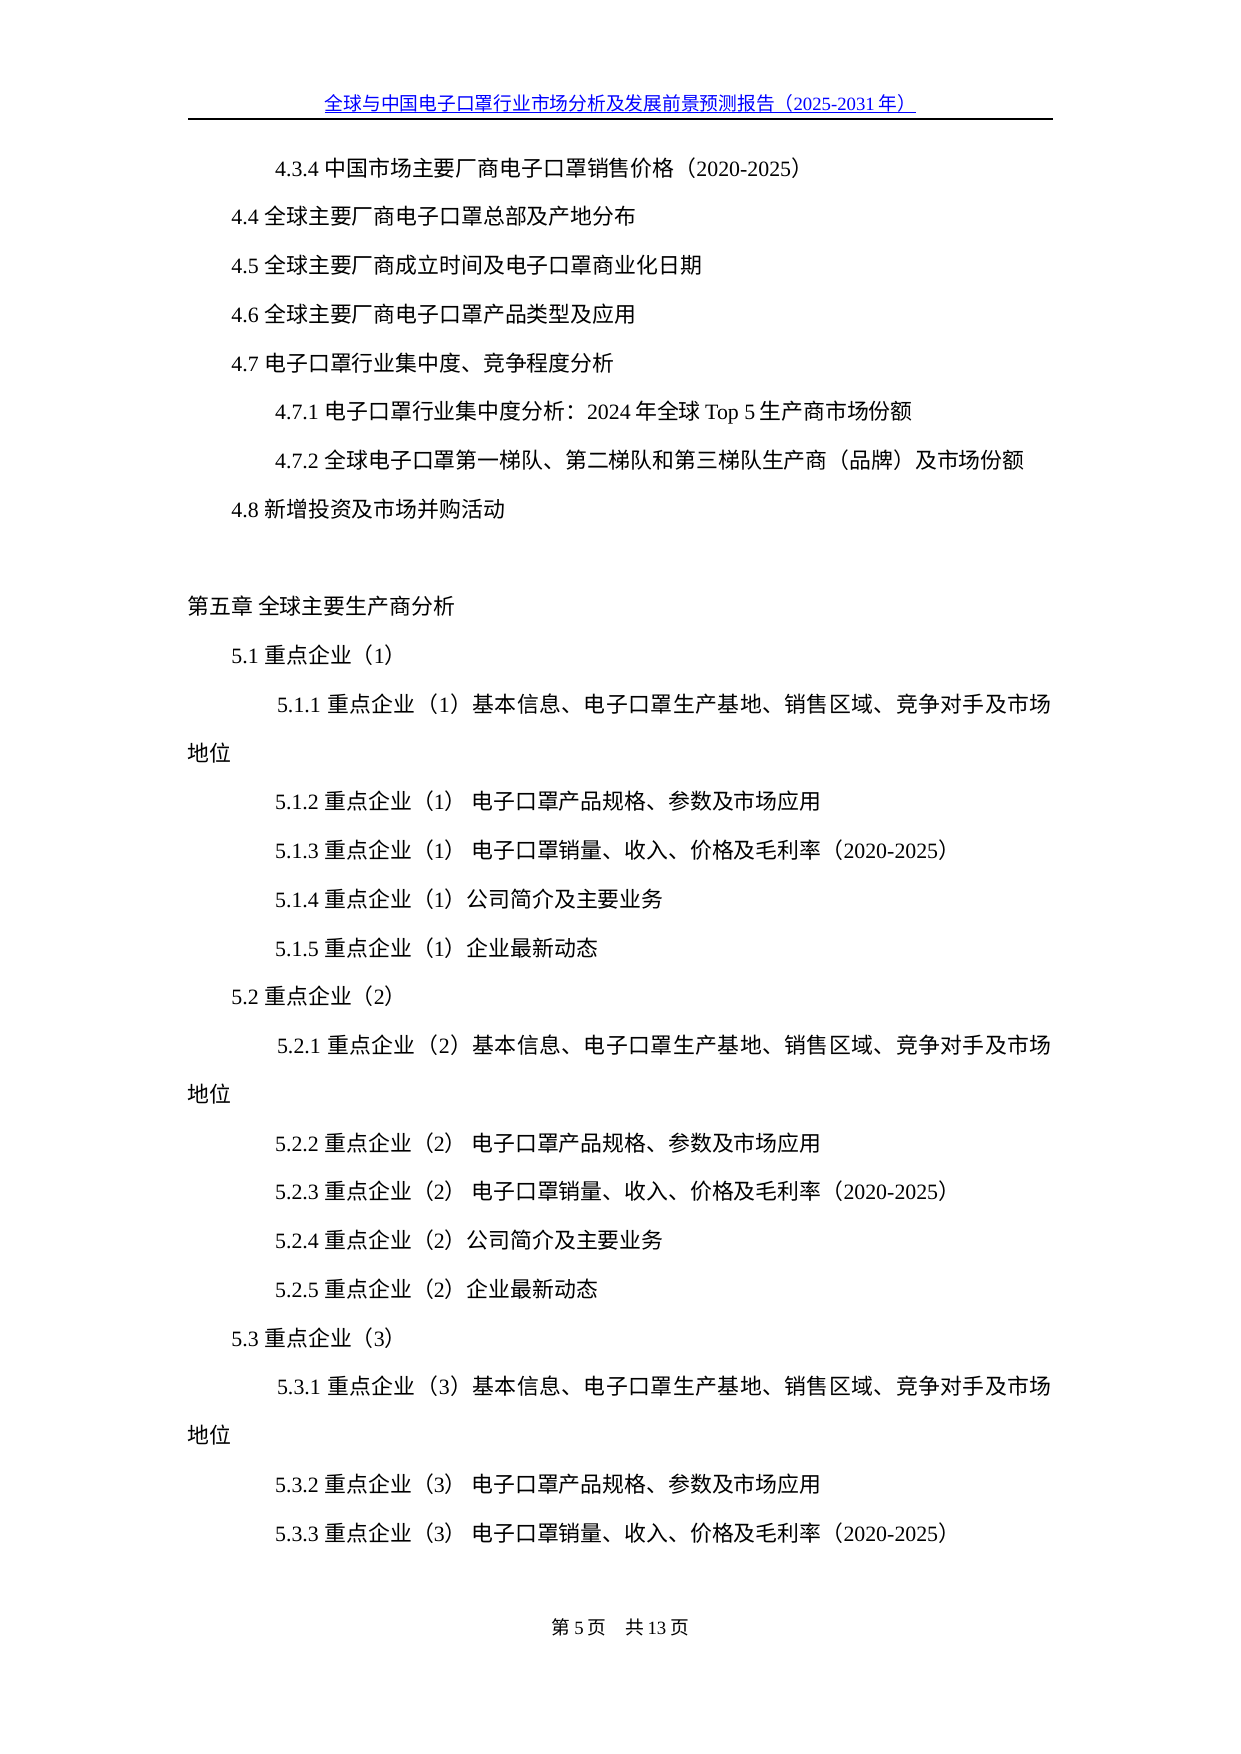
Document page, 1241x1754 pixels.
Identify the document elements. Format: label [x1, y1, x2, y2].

text [187, 150, 1053, 1548]
